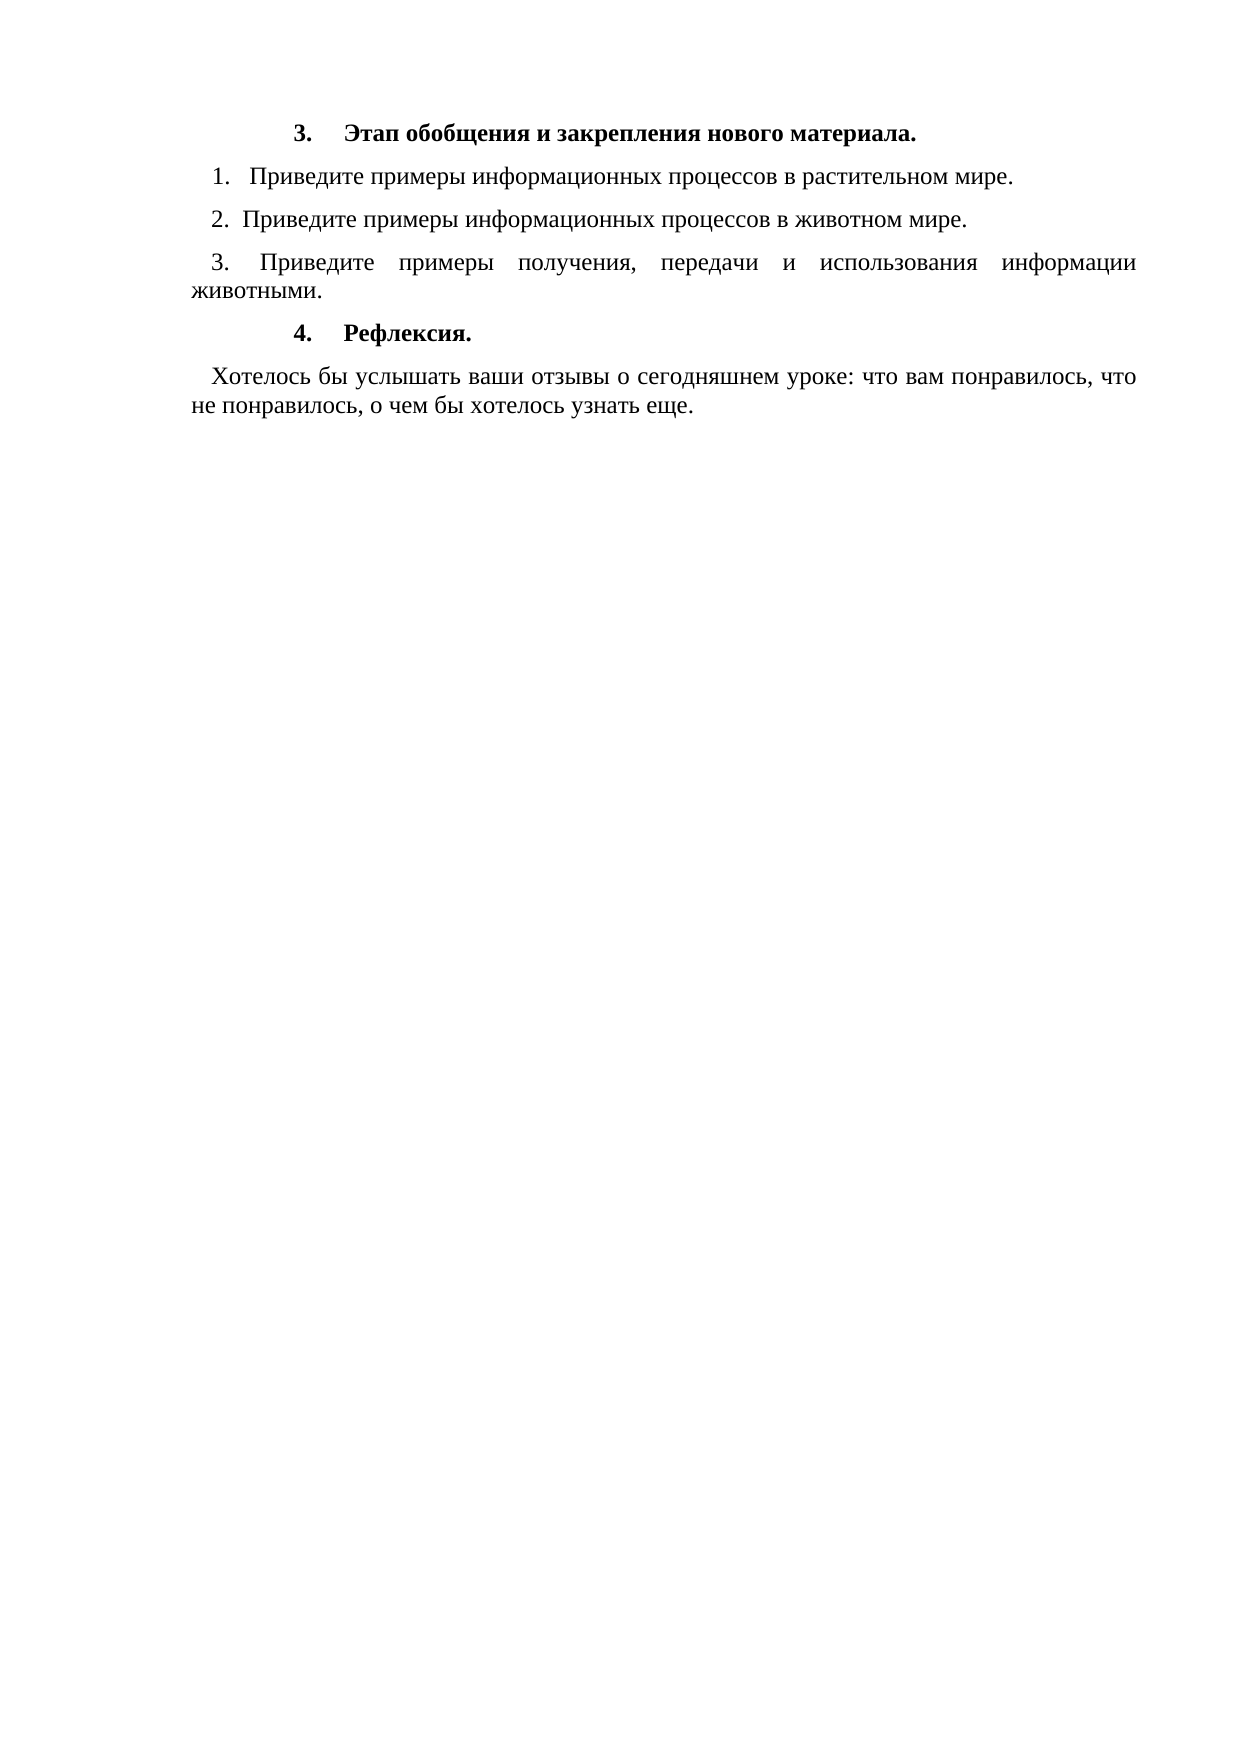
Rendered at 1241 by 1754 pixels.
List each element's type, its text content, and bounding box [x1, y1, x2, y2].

text 3. Этап обобщения и закрепления нового материала. [274, 118, 1138, 147]
text 3. Приведите примеры получения, передачи и использования информации животными. [191, 247, 1138, 304]
text 2. Приведите примеры информационных процессов в животном мире. [191, 204, 1138, 232]
text 4. Рефлексия. [274, 318, 1138, 347]
text Хотелось бы услышать ваши отзывы о сегодняшнем уроке: что вам понравилось, что не понравилось, о чем бы хотелось узнать еще. [191, 361, 1138, 418]
text 1. Приведите примеры информационных процессов в растительном мире. [192, 161, 1138, 190]
